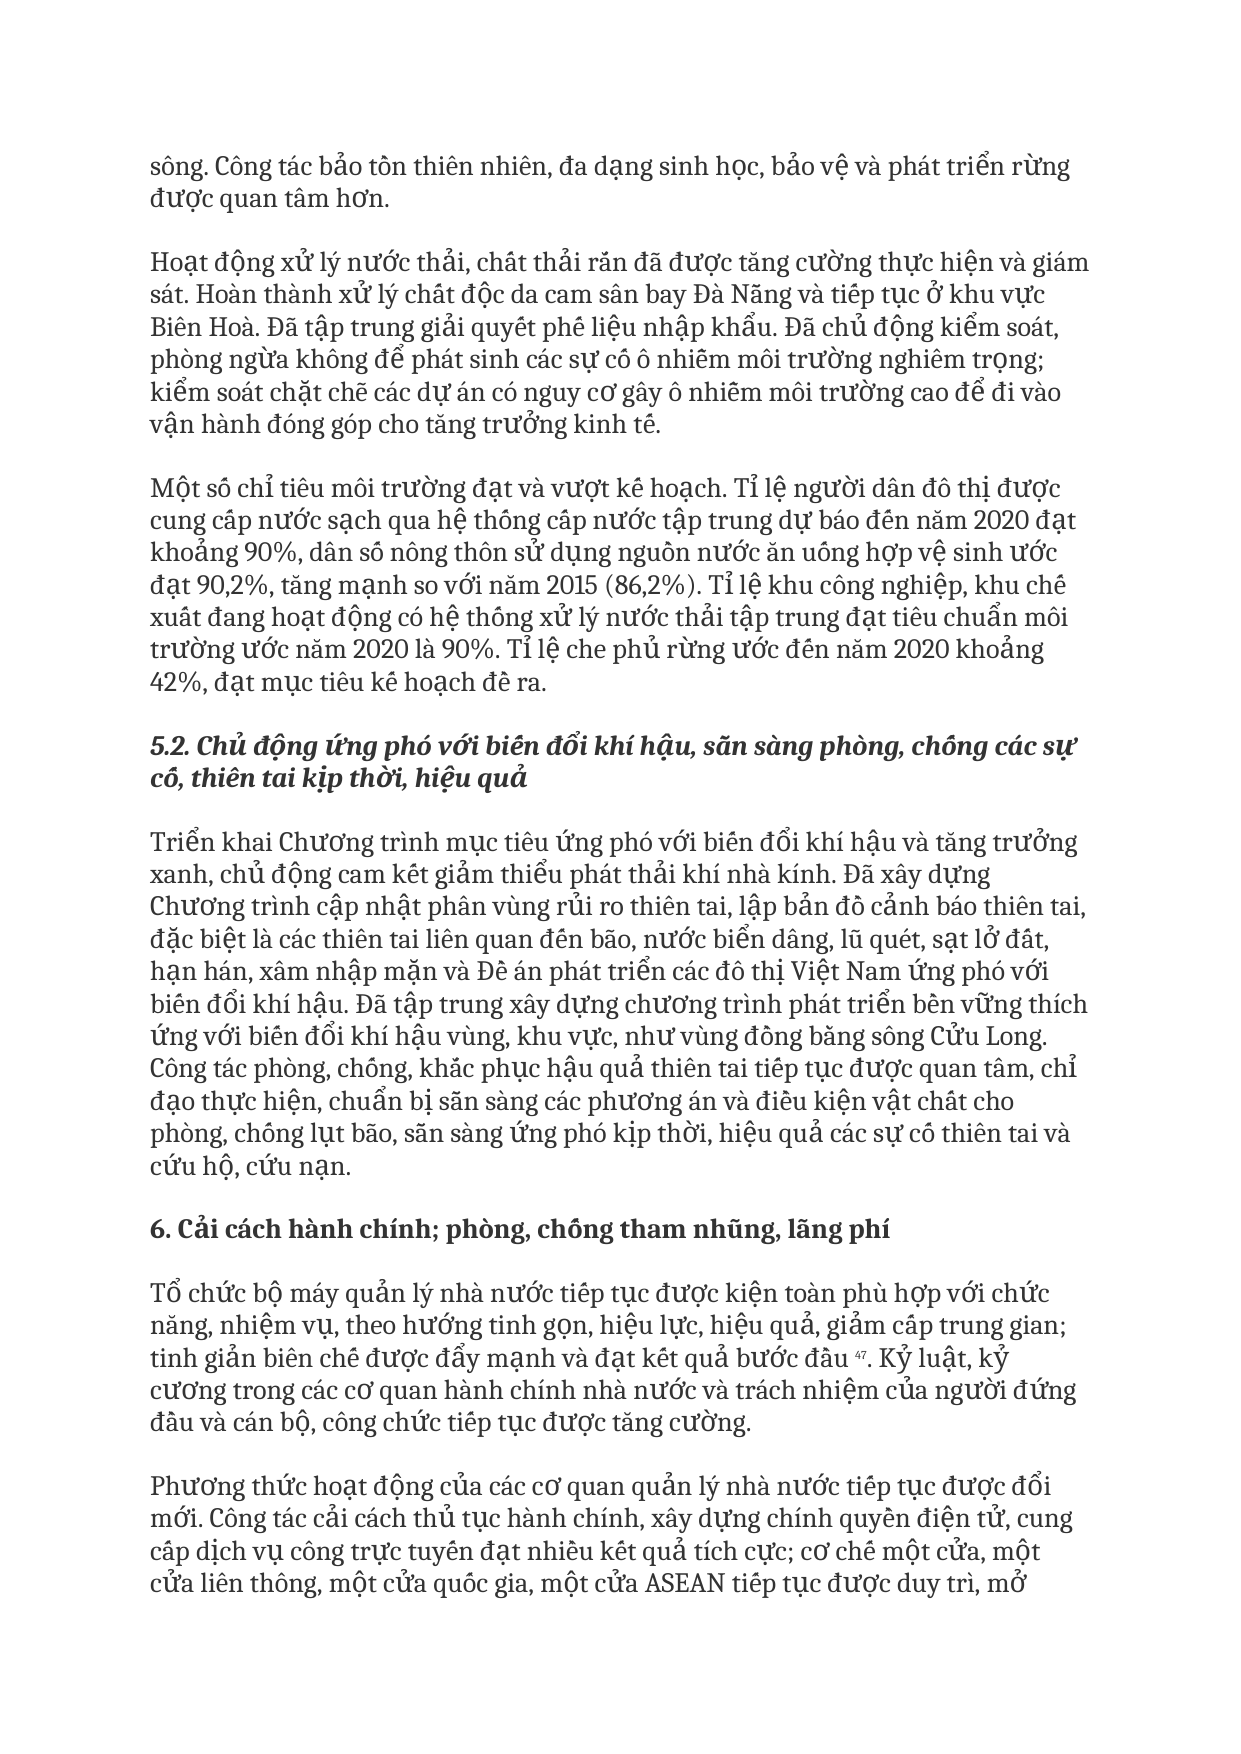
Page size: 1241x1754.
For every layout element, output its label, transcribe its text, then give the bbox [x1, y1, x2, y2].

text 5.2. Chủ động ứng phó với biến đổi khí hậu, sẵn sàng phòng, chống các sự cố, thiên tai kịp thời, hiệu quả [150, 730, 1090, 794]
text 6. Cải cách hành chính; phòng, chống tham nhũng, lãng phí [150, 1213, 1090, 1246]
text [150, 1470, 1090, 1600]
text Tổ chức bộ máy quản lý nhà nước tiếp tục được kiện toàn phù hợp với chức năng, nhiệm vụ, theo hướng tinh gọn, hiệu lực, hiệu quả, giảm cấp trung gian; tinh giản biên chế được đẩy mạnh và đạt kết quả bước đầu 47. Kỷ luật, kỷ cương trong các cơ quan hành chính nhà nước và trách nhiệm của người đứng đầu và cán bộ, công chức tiếp tục được tăng cường. [150, 1277, 1090, 1439]
text Triển khai Chương trình mục tiêu ứng phó với biến đổi khí hậu và tăng trưởng xanh, chủ động cam kết giảm thiểu phát thải khí nhà kính. Đã xây dựng Chương trình cập nhật phân vùng rủi ro thiên tai, lập bản đồ cảnh báo thiên tai, đặc biệt là các thiên tai liên quan đến bão, nước biển dâng, lũ quét, sạt lở đất, hạn hán, xâm nhập mặn và Đề án phát triển các đô thị Việt Nam ứng phó với biến đổi khí hậu. Đã tập trung xây dựng chương trình phát triển bền vững thích ứng với biến đổi khí hậu vùng, khu vực, như vùng đồng bằng sông Cửu Long. Công tác phòng, chống, khắc phục hậu quả thiên tai tiếp tục được quan tâm, chỉ đạo thực hiện, chuẩn bị sẵn sàng các phương án và điều kiện vật chất cho phòng, chống lụt bão, sẵn sàng ứng phó kịp thời, hiệu quả các sự cố thiên tai và cứu hộ, cứu nạn. [150, 826, 1090, 1182]
text Hoạt động xử lý nước thải, chất thải rắn đã được tăng cường thực hiện và giám sát. Hoàn thành xử lý chất độc da cam sân bay Đà Nẵng và tiếp tục ở khu vực Biên Hoà. Đã tập trung giải quyết phế liệu nhập khẩu. Đã chủ động kiểm soát, phòng ngừa không để phát sinh các sự cố ô nhiễm môi trường nghiêm trọng; kiểm soát chặt chẽ các dự án có nguy cơ gây ô nhiễm môi trường cao để đi vào vận hành đóng góp cho tăng trưởng kinh tế. [150, 246, 1090, 440]
text Một số chỉ tiêu môi trường đạt và vượt kế hoạch. Tỉ lệ người dân đô thị được cung cấp nước sạch qua hệ thống cấp nước tập trung dự báo đến năm 2020 đạt khoảng 90%, dân số nông thôn sử dụng nguồn nước ăn uống hợp vệ sinh ước đạt 90,2%, tăng mạnh so với năm 2015 (86,2%). Tỉ lệ khu công nghiệp, khu chế xuất đang hoạt động có hệ thống xử lý nước thải tập trung đạt tiêu chuẩn môi trường ước năm 2020 là 90%. Tỉ lệ che phủ rừng ước đến năm 2020 khoảng 42%, đạt mục tiêu kế hoạch đề ra. [150, 472, 1090, 698]
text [150, 150, 1090, 215]
